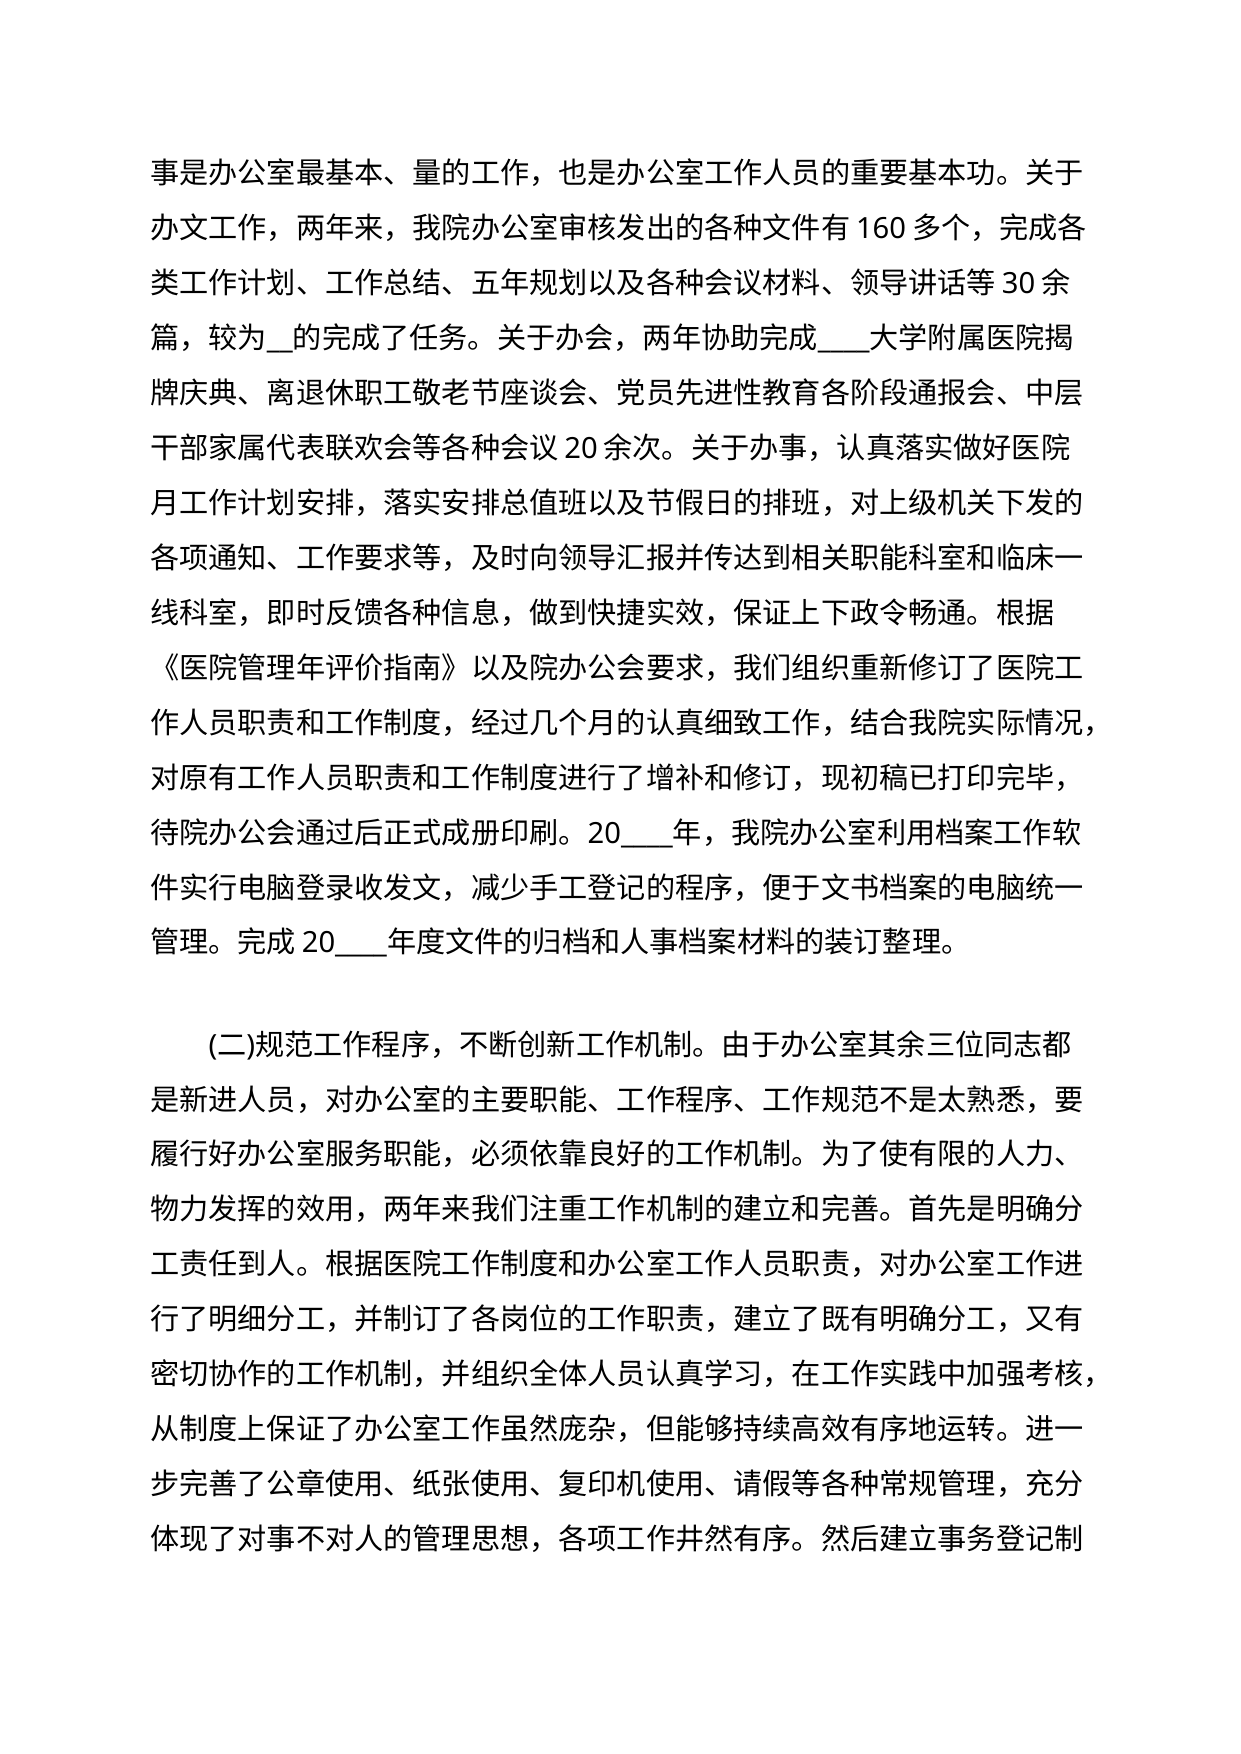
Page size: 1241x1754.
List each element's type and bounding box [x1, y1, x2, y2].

text [150, 150, 1090, 961]
text [150, 1021, 1090, 1557]
